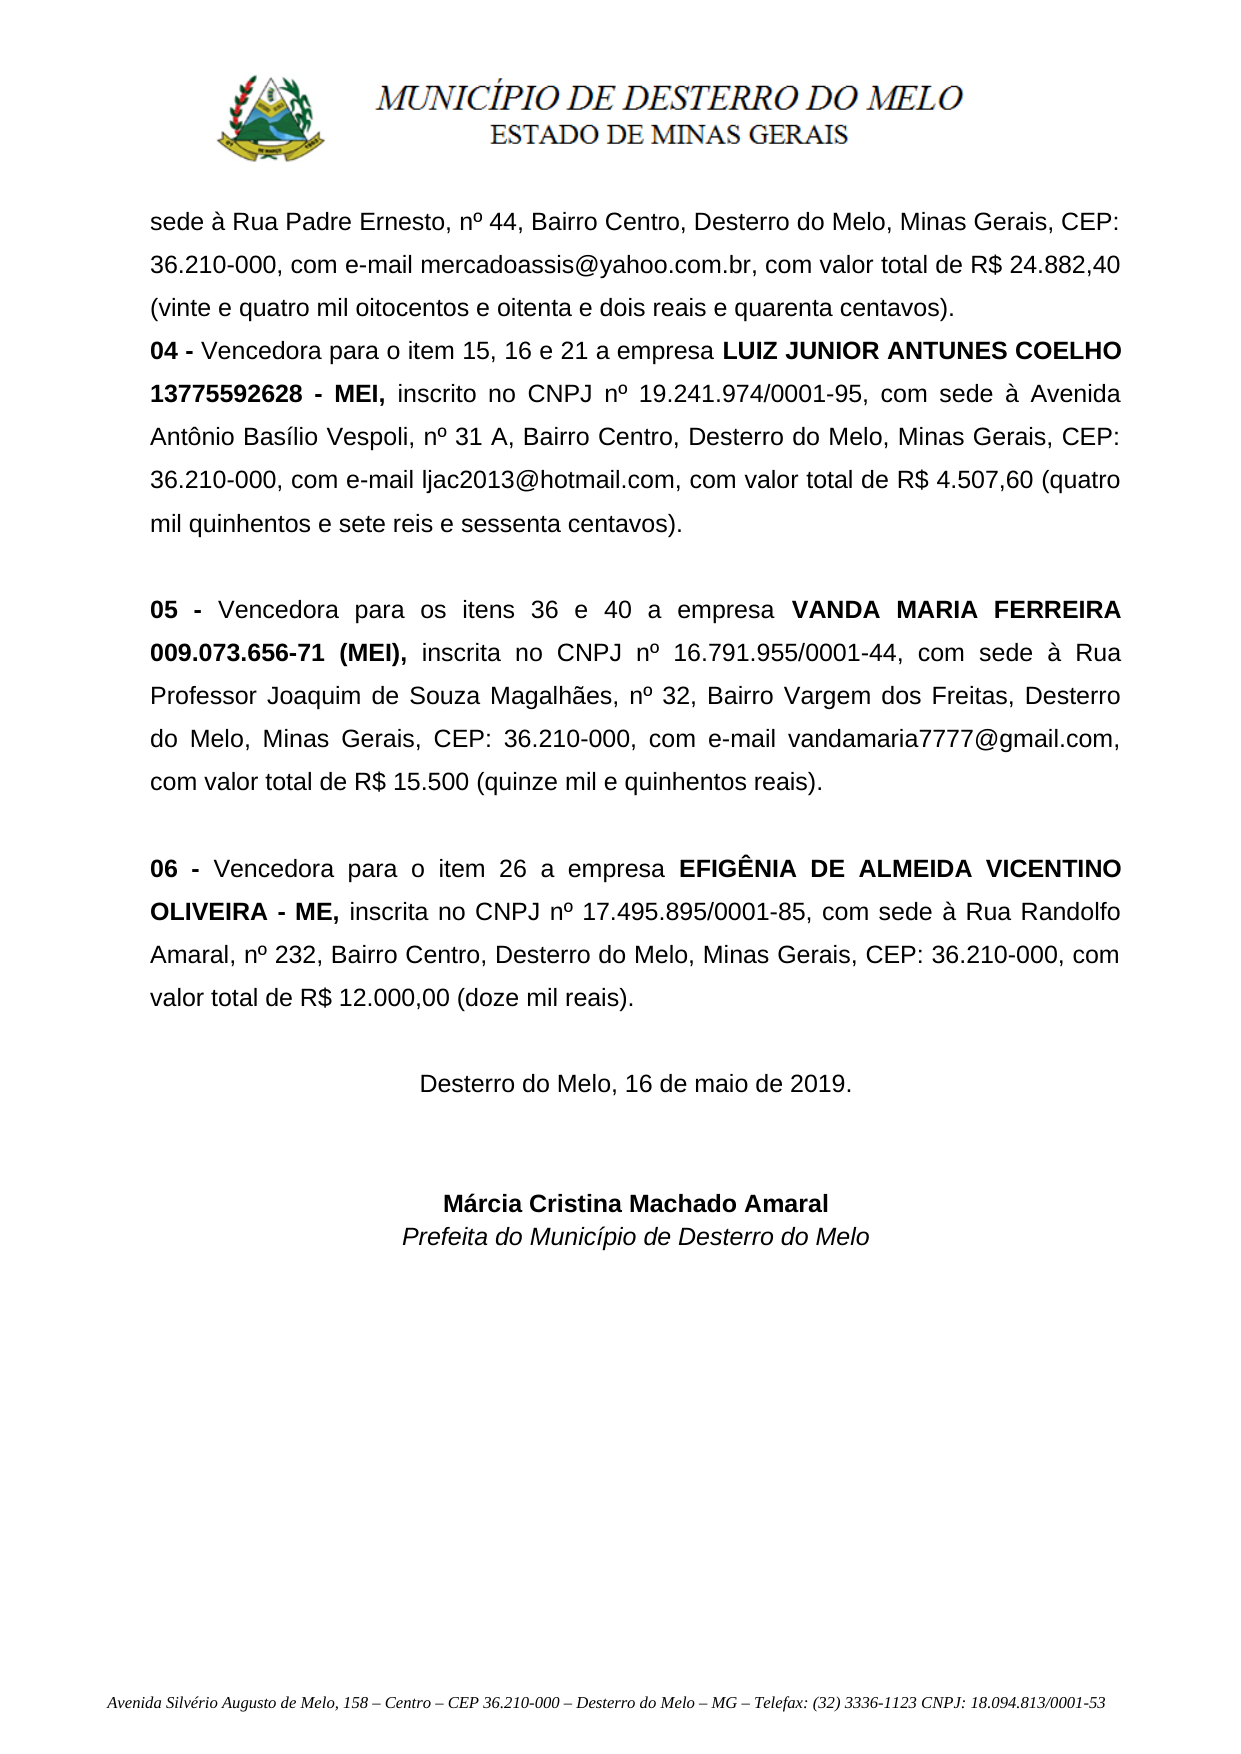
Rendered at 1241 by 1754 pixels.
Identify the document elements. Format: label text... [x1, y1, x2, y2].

text 04 - Vencedora para o item 15, 16 e 21 a empresa LUIZ JUNIOR ANTUNES COELHO 13775592628 - MEI, inscrito no CNPJ nº 19.241.974/0001-95, com sede à Avenida Antônio Basílio Vespoli, nº 31 A, Bairro Centro, Desterro do Melo, Minas Gerais, CEP: 36.210-000, com e-mail ljac2013@hotmail.com, com valor total de R$ 4.507,60 (quatro mil quinhentos e sete reis e sessenta centavos). [150, 336, 1122, 537]
text Prefeita do Município de Desterro do Melo [150, 1222, 1122, 1250]
text Desterro do Melo, 16 de maio de 2019. [150, 1069, 1122, 1098]
text 06 - Vencedora para o item 26 a empresa EFIGÊNIA DE ALMEIDA VICENTINO OLIVEIRA - ME, inscrita no CNPJ nº 17.495.895/0001-85, com sede à Rua Randolfo Amaral, nº 232, Bairro Centro, Desterro do Melo, Minas Gerais, CEP: 36.210-000, com valor total de R$ 12.000,00 (doze mil reais). [150, 854, 1122, 1012]
text Márcia Cristina Machado Amaral [150, 1188, 1122, 1217]
picture [200, 62, 984, 178]
text 05 - Vencedora para os itens 36 e 40 a empresa VANDA MARIA FERREIRA 009.073.656-71 (MEI), inscrita no CNPJ nº 16.791.955/0001-44, com sede à Rua Professor Joaquim de Souza Magalhães, nº 32, Bairro Vargem dos Freitas, Desterro do Melo, Minas Gerais, CEP: 36.210-000, com e-mail vandamaria7777@gmail.com, com valor total de R$ 15.500 (quinze mil e quinhentos reais). [150, 595, 1122, 796]
